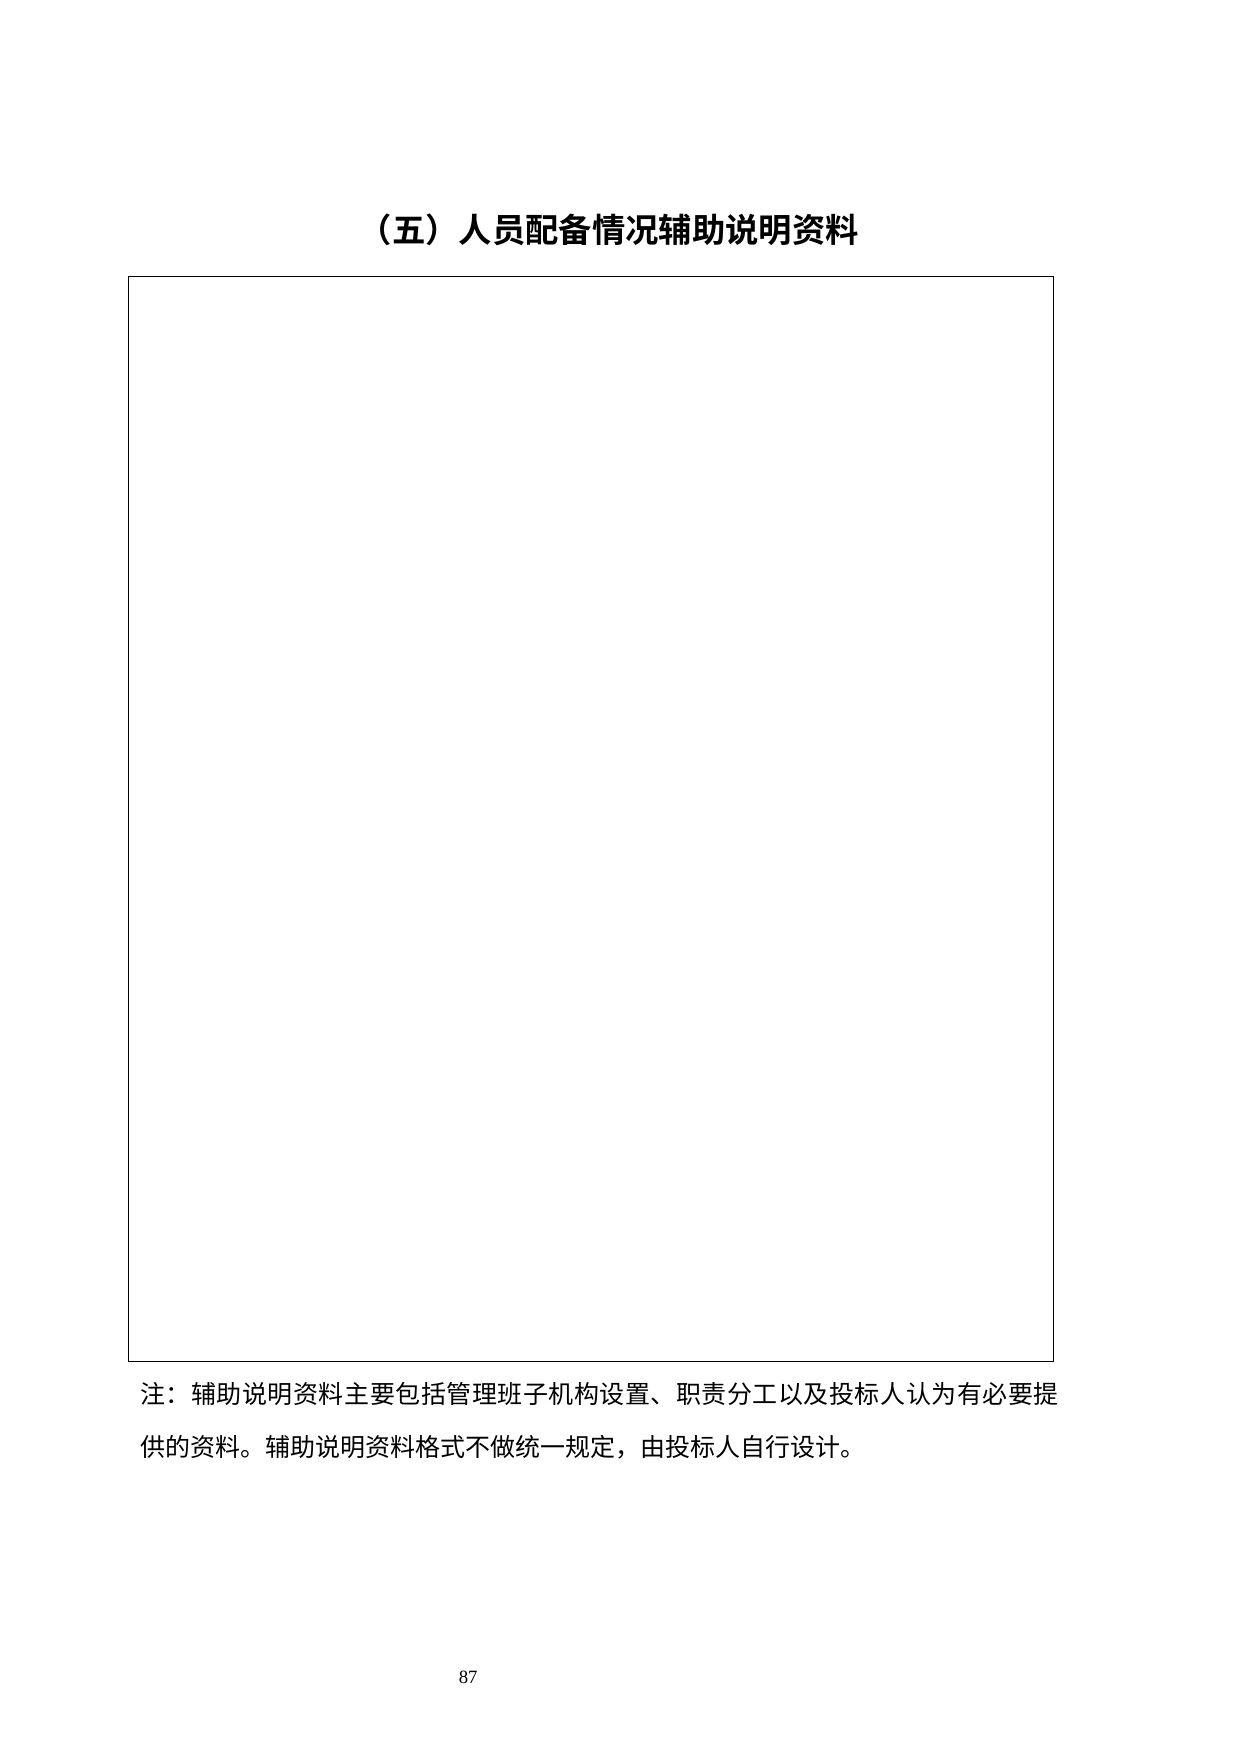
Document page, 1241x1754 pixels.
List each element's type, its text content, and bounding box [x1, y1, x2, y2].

text （五）人员配备情况辅助说明资料 [140, 204, 1077, 252]
text 注：辅助说明资料主要包括管理班子机构设置、职责分工以及投标人认为有必要提供的资料。辅助说明资料格式不做统一规定，由投标人自行设计。 [140, 1362, 1060, 1466]
table_header [129, 277, 1053, 1361]
